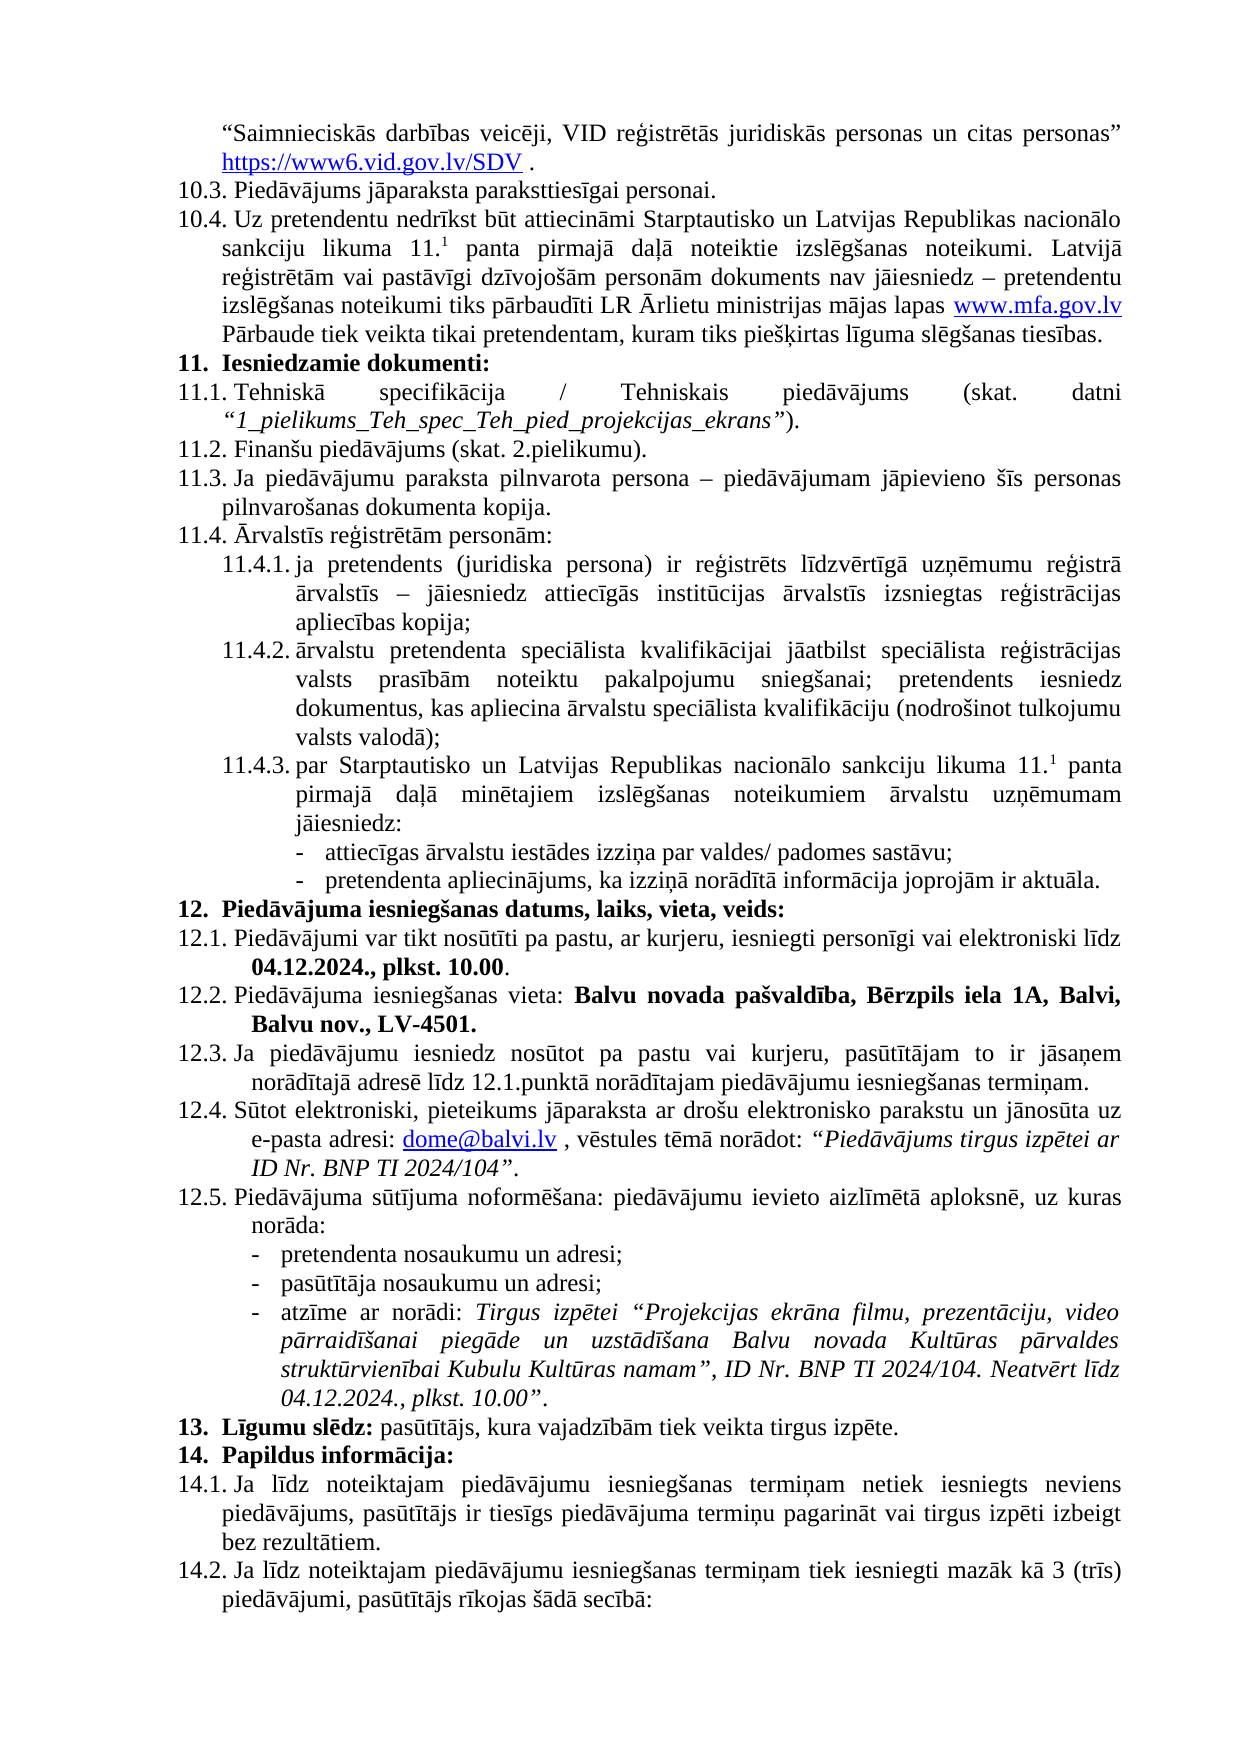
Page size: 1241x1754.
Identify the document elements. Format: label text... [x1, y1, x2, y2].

list Finanšu piedāvājums (skat. 2.pielikumu). [177, 434, 1122, 463]
list Papildus informācija: [177, 1441, 1122, 1469]
list Piedāvājums jāparaksta paraksttiesīgai personai. [177, 176, 1122, 204]
list pretendenta apliecinājums, ka izziņā norādītā informācija joprojām ir aktuāla. [295, 866, 1122, 894]
list Piedāvājuma iesniegšanas datums, laiks, vieta, veids: [177, 894, 1122, 923]
list par Starptautisko un Latvijas Republikas nacionālo sankciju likuma 11.1 panta pirmajā daļā minētajiem izslēgšanas noteikumiem ārvalstu uzņēmumam jāiesniedz: [222, 751, 1122, 837]
list Ārvalstīs reģistrētām personām: [177, 521, 1122, 549]
list Ja piedāvājumu iesniedz nosūtot pa pastu vai kurjeru, pasūtītājam to ir jāsaņem norādītajā adresē līdz 12.1.punktā norādītajam piedāvājumu iesniegšanas termiņam. [177, 1038, 1122, 1096]
list ja pretendents (juridiska persona) ir reģistrēts līdzvērtīgā uzņēmumu reģistrā ārvalstīs – jāiesniedz attiecīgās institūcijas ārvalstīs izsniegtas reģistrācijas apliecības kopija; [222, 549, 1122, 636]
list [177, 118, 1122, 176]
list pretendenta nosaukumu un adresi; [251, 1239, 1122, 1268]
list atzīme ar norādi: Tirgus izpētei “Projekcijas ekrāna filmu, prezentāciju, video pārraidīšanai piegāde un uzstādīšana Balvu novada Kultūras pārvaldes struktūrvienībai Kubulu Kultūras namam”, ID Nr. BNP TI 2024/104. Neatvērt līdz 04.12.2024., plkst. 10.00”. [251, 1297, 1122, 1412]
list ārvalstu pretendenta speciālista kvalifikācijai jāatbilst speciālista reģistrācijas valsts prasībām noteiktu pakalpojumu sniegšanai; pretendents iesniedz dokumentus, kas apliecina ārvalstu speciālista kvalifikāciju (nodrošinot tulkojumu valsts valodā); [222, 636, 1122, 751]
list Sūtot elektroniski, pieteikums jāparaksta ar drošu elektronisko parakstu un jānosūta uz e-pasta adresi: dome@balvi.lv , vēstules tēmā norādot: “Piedāvājums tirgus izpētei ar ID Nr. BNP TI 2024/104”. [177, 1096, 1122, 1182]
list pasūtītāja nosaukumu un adresi; [251, 1268, 1122, 1297]
list Piedāvājuma iesniegšanas vieta: Balvu novada pašvaldība, Bērzpils iela 1A, Balvi, Balvu nov., LV-4501. [177, 981, 1122, 1038]
list Ja piedāvājumu paraksta pilnvarota persona – piedāvājumam jāpievieno šīs personas pilnvarošanas dokumenta kopija. [177, 463, 1122, 521]
list attiecīgas ārvalstu iestādes izziņa par valdes/ padomes sastāvu; [295, 837, 1122, 866]
list Ja līdz noteiktajam piedāvājumu iesniegšanas termiņam netiek iesniegts neviens piedāvājums, pasūtītājs ir tiesīgs piedāvājuma termiņu pagarināt vai tirgus izpēti izbeigt bez rezultātiem. [177, 1469, 1122, 1556]
list Piedāvājuma sūtījuma noformēšana: piedāvājumu ievieto aizlīmētā aploksnē, uz kuras norāda: [177, 1182, 1122, 1239]
list Piedāvājumi var tikt nosūtīti pa pastu, ar kurjeru, iesniegti personīgi vai elektroniski līdz 04.12.2024., plkst. 10.00. [177, 923, 1122, 981]
list Ja līdz noteiktajam piedāvājumu iesniegšanas termiņam tiek iesniegti mazāk kā 3 (trīs) piedāvājumi, pasūtītājs rīkojas šādā secībā: [177, 1556, 1122, 1613]
list Iesniedzamie dokumenti: [177, 348, 1122, 377]
list Tehniskā specifikācija / Tehniskais piedāvājums (skat. datni “1_pielikums_Teh_spec_Teh_pied_projekcijas_ekrans”). [177, 377, 1122, 434]
list Uz pretendentu nedrīkst būt attiecināmi Starptautisko un Latvijas Republikas nacionālo sankciju likuma 11.1 panta pirmajā daļā noteiktie izslēgšanas noteikumi. Latvijā reģistrētām vai pastāvīgi dzīvojošām personām dokuments nav jāiesniedz – pretendentu izslēgšanas noteikumi tiks pārbaudīti LR Ārlietu ministrijas mājas lapas www.mfa.gov.lv Pārbaude tiek veikta tikai pretendentam, kuram tiks piešķirtas līguma slēgšanas tiesības. [177, 204, 1122, 348]
list Līgumu slēdz: pasūtītājs, kura vajadzībām tiek veikta tirgus izpēte. [177, 1412, 1122, 1441]
